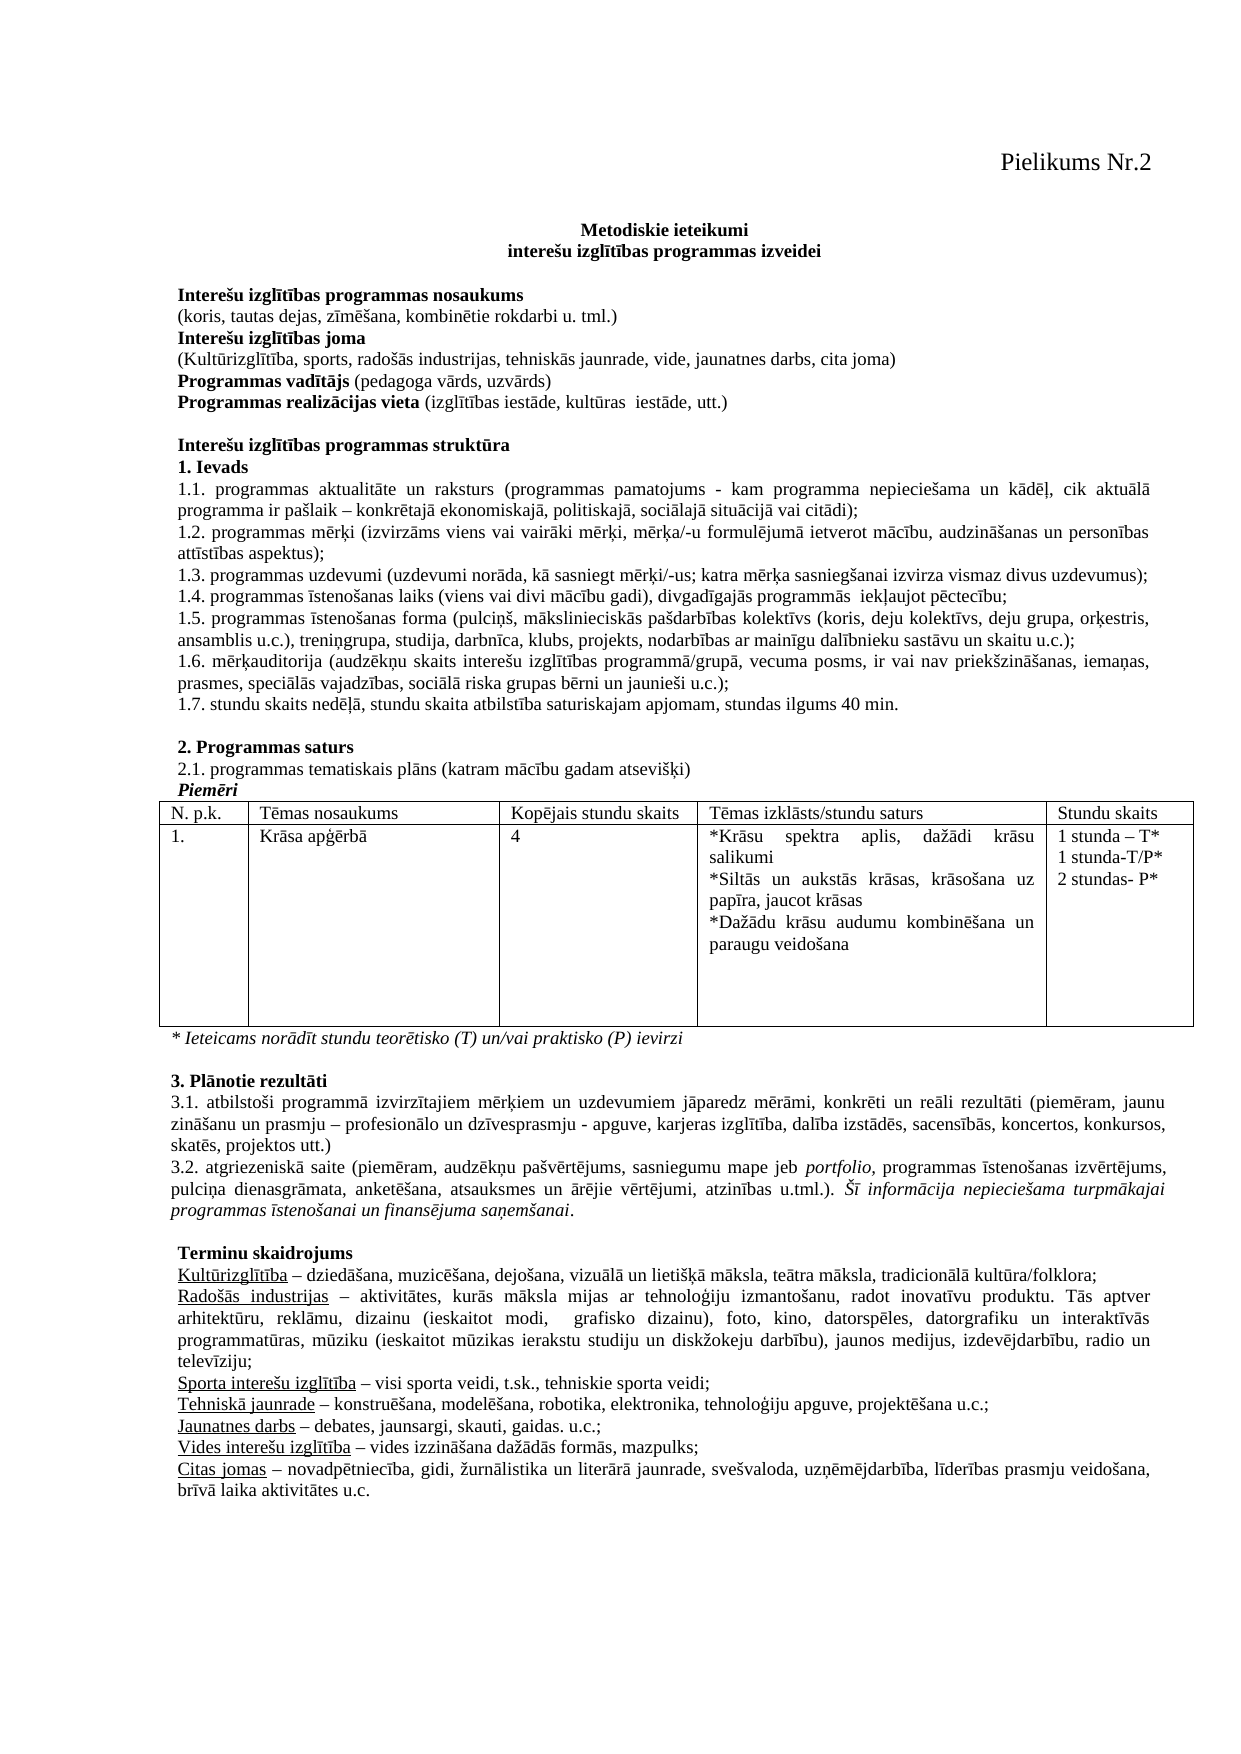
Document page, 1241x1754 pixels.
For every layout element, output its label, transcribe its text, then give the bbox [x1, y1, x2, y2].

table_cell * Ieteicams norādīt stundu teorētisko (T) un/vai praktisko (P) ievirzi 3. Plānotie rezultāti 3.1. atbilstoši programmā izvirzītajiem mērķiem un uzdevumiem jāparedz mērāmi, konkrēti un reāli rezultāti (piemēram, jaunu zināšanu un prasmju – profesionālo un dzīvesprasmju - apguve, karjeras izglītība, dalība izstādēs, sacensībās, koncertos, konkursos, skatēs, projektos utt.) 3.2. atgriezeniskā saite (piemēram, audzēkņu pašvērtējums, sasniegumu mape jeb portfolio, programmas īstenošanas izvērtējums, pulciņa dienasgrāmata, anketēšana, atsauksmes un ārējie vērtējumi, atzinības u.tml.). Šī informācija nepieciešama turpmākajai programmas īstenošanai un finansējuma saņemšanai. [159, 1027, 1178, 1242]
text Jaunatnes darbs – debates, jaunsargi, skauti, gaidas. u.c.; [177, 1415, 1152, 1436]
text Vides interešu izglītība – vides izzināšana dažādās formās, mazpulks; [177, 1436, 1152, 1458]
text 1.4. programmas īstenošanas laiks (viens vai divi mācību gadi), divgadīgajās programmās iekļaujot pēctecību; [177, 585, 1152, 607]
table_header Tēmas nosaukums [249, 802, 499, 823]
text Piemēri [177, 779, 1152, 801]
table_header Stundu skaits [1047, 802, 1193, 823]
text 2. Programmas saturs [177, 736, 1152, 758]
table_header Tēmas izklāsts/stundu saturs [698, 802, 1046, 823]
table_cell Krāsa apģērbā [249, 825, 499, 1026]
text Metodiskie ieteikumi [177, 219, 1152, 240]
text Citas jomas – novadpētniecība, gidi, žurnālistika un literārā jaunrade, svešvaloda, uzņēmējdarbība, līderības prasmju veidošana, brīvā laika aktivitātes u.c. [177, 1458, 1152, 1501]
text Terminu skaidrojums [177, 1242, 1152, 1264]
text Programmas realizācijas vieta (izglītības iestāde, kultūras iestāde, utt.) [177, 391, 1152, 413]
text Interešu izglītības programmas nosaukums [177, 283, 1152, 305]
table_cell 1 stunda – T* 1 stunda-T/P* 2 stundas- P* [1047, 825, 1193, 1026]
table_cell 1. [160, 825, 248, 1026]
text interešu izglītības programmas izveidei [177, 240, 1152, 262]
text 2.1. programmas tematiskais plāns (katram mācību gadam atsevišķi) [177, 758, 1152, 779]
text Kultūrizglītība – dziedāšana, muzicēšana, dejošana, vizuālā un lietišķā māksla, teātra māksla, tradicionālā kultūra/folklora; [177, 1264, 1152, 1285]
table_cell 4 [500, 825, 697, 1026]
text 1.2. programmas mērķi (izvirzāms viens vai vairāki mērķi, mērķa/-u formulējumā ietverot mācību, audzināšanas un personības attīstības aspektus); [177, 521, 1152, 564]
text 1.7. stundu skaits nedēļā, stundu skaita atbilstība saturiskajam apjomam, stundas ilgums 40 min. [177, 693, 1152, 715]
text Tehniskā jaunrade – konstruēšana, modelēšana, robotika, elektronika, tehnoloģiju apguve, projektēšana u.c.; [177, 1393, 1152, 1415]
text Interešu izglītības programmas struktūra [177, 434, 1152, 456]
text 1.6. mērķauditorija (audzēkņu skaits interešu izglītības programmā/grupā, vecuma posms, ir vai nav priekšzināšanas, iemaņas, prasmes, speciālās vajadzības, sociālā riska grupas bērni un jaunieši u.c.); [177, 650, 1152, 693]
text Sporta interešu izglītība – visi sporta veidi, t.sk., tehniskie sporta veidi; [177, 1372, 1152, 1393]
text (koris, tautas dejas, zīmēšana, kombinētie rokdarbi u. tml.) [177, 305, 1152, 327]
text (Kultūrizglītība, sports, radošās industrijas, tehniskās jaunrade, vide, jaunatnes darbs, cita joma) [177, 348, 1152, 370]
text 1.1. programmas aktualitāte un raksturs (programmas pamatojums - kam programma nepieciešama un kādēļ, cik aktuālā programma ir pašlaik – konkrētajā ekonomiskajā, politiskajā, sociālajā situācijā vai citādi); [177, 477, 1152, 521]
text 1. Ievads [177, 456, 1152, 477]
text Programmas vadītājs (pedagoga vārds, uzvārds) [177, 370, 1152, 391]
table_header N. p.k. [160, 802, 248, 823]
text Interešu izglītības joma [177, 327, 1152, 348]
table_cell *Krāsu spektra aplis, dažādi krāsu salikumi *Siltās un aukstās krāsas, krāsošana uz papīra, jaucot krāsas *Dažādu krāsu audumu kombinēšana un paraugu veidošana [698, 825, 1046, 1026]
text 1.3. programmas uzdevumi (uzdevumi norāda, kā sasniegt mērķi/-us; katra mērķa sasniegšanai izvirza vismaz divus uzdevumus); [177, 564, 1152, 585]
text Pielikums Nr.2 [177, 147, 1152, 176]
table_header Kopējais stundu skaits [500, 802, 697, 823]
text 1.5. programmas īstenošanas forma (pulciņš, mākslinieciskās pašdarbības kolektīvs (koris, deju kolektīvs, deju grupa, orķestris, ansamblis u.c.), treniņgrupa, studija, darbnīca, klubs, projekts, nodarbības ar mainīgu dalībnieku sastāvu un skaitu u.c.); [177, 607, 1152, 650]
text Radošās industrijas – aktivitātes, kurās māksla mijas ar tehnoloģiju izmantošanu, radot inovatīvu produktu. Tās aptver arhitektūru, reklāmu, dizainu (ieskaitot modi, grafisko dizainu), foto, kino, datorspēles, datorgrafiku un interaktīvās programmatūras, mūziku (ieskaitot mūzikas ierakstu studiju un diskžokeju darbību), jaunos medijus, izdevējdarbību, radio un televīziju; [177, 1285, 1152, 1372]
